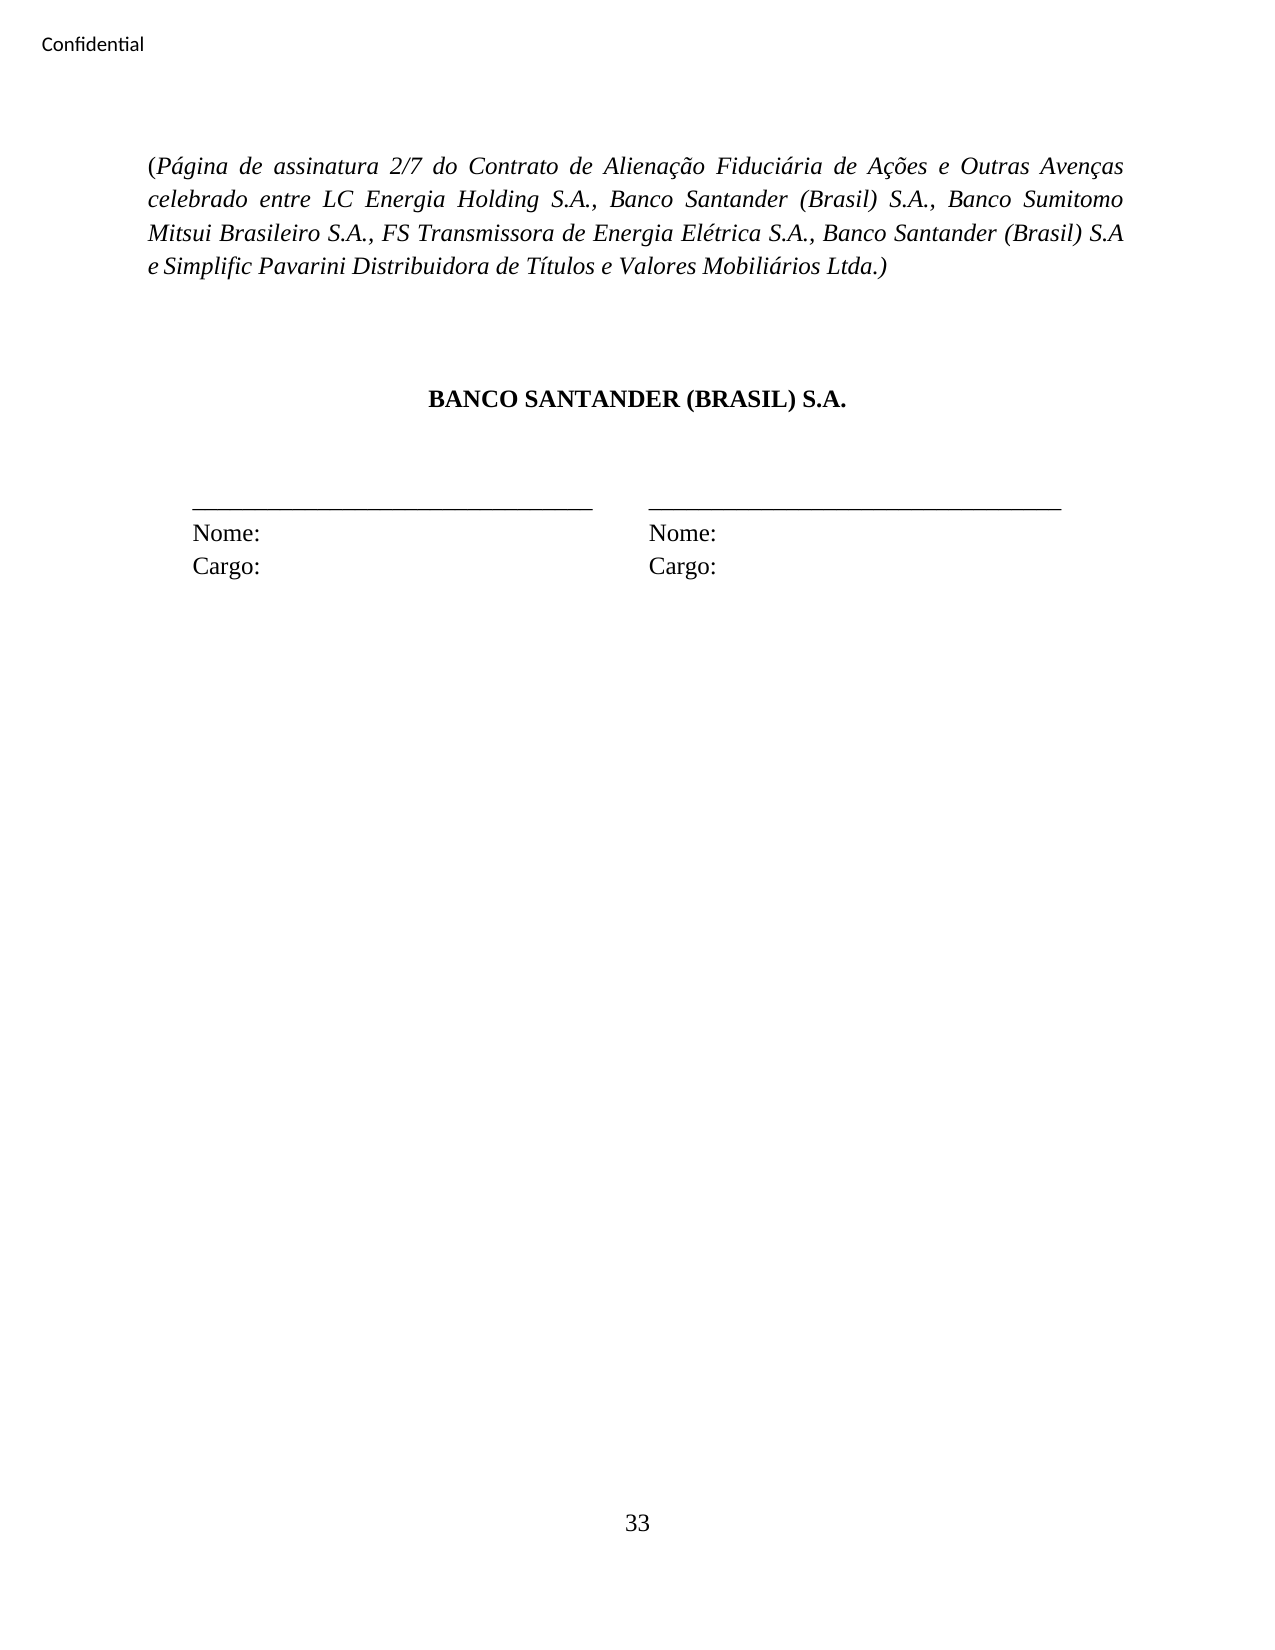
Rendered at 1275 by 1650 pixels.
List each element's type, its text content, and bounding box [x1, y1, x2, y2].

text (Página de assinatura 2/7 do Contrato de Alienação Fiduciária de Ações e Outras Avenças celebrado entre LC Energia Holding S.A., Banco Santander (Brasil) S.A., Banco Sumitomo Mitsui Brasileiro S.A., FS Transmissora de Energia Elétrica S.A., Banco Santander (Brasil) S.A e Simplific Pavarini Distribuidora de Títulos e Valores Mobiliários Ltda.) [148, 148, 1127, 281]
table_cell ________________________________ Nome: Cargo: [181, 414, 637, 581]
table_header BANCO SANTANDER (BRASIL) S.A. [181, 381, 1094, 414]
table_cell _________________________________ Nome: Cargo: [638, 414, 1094, 581]
